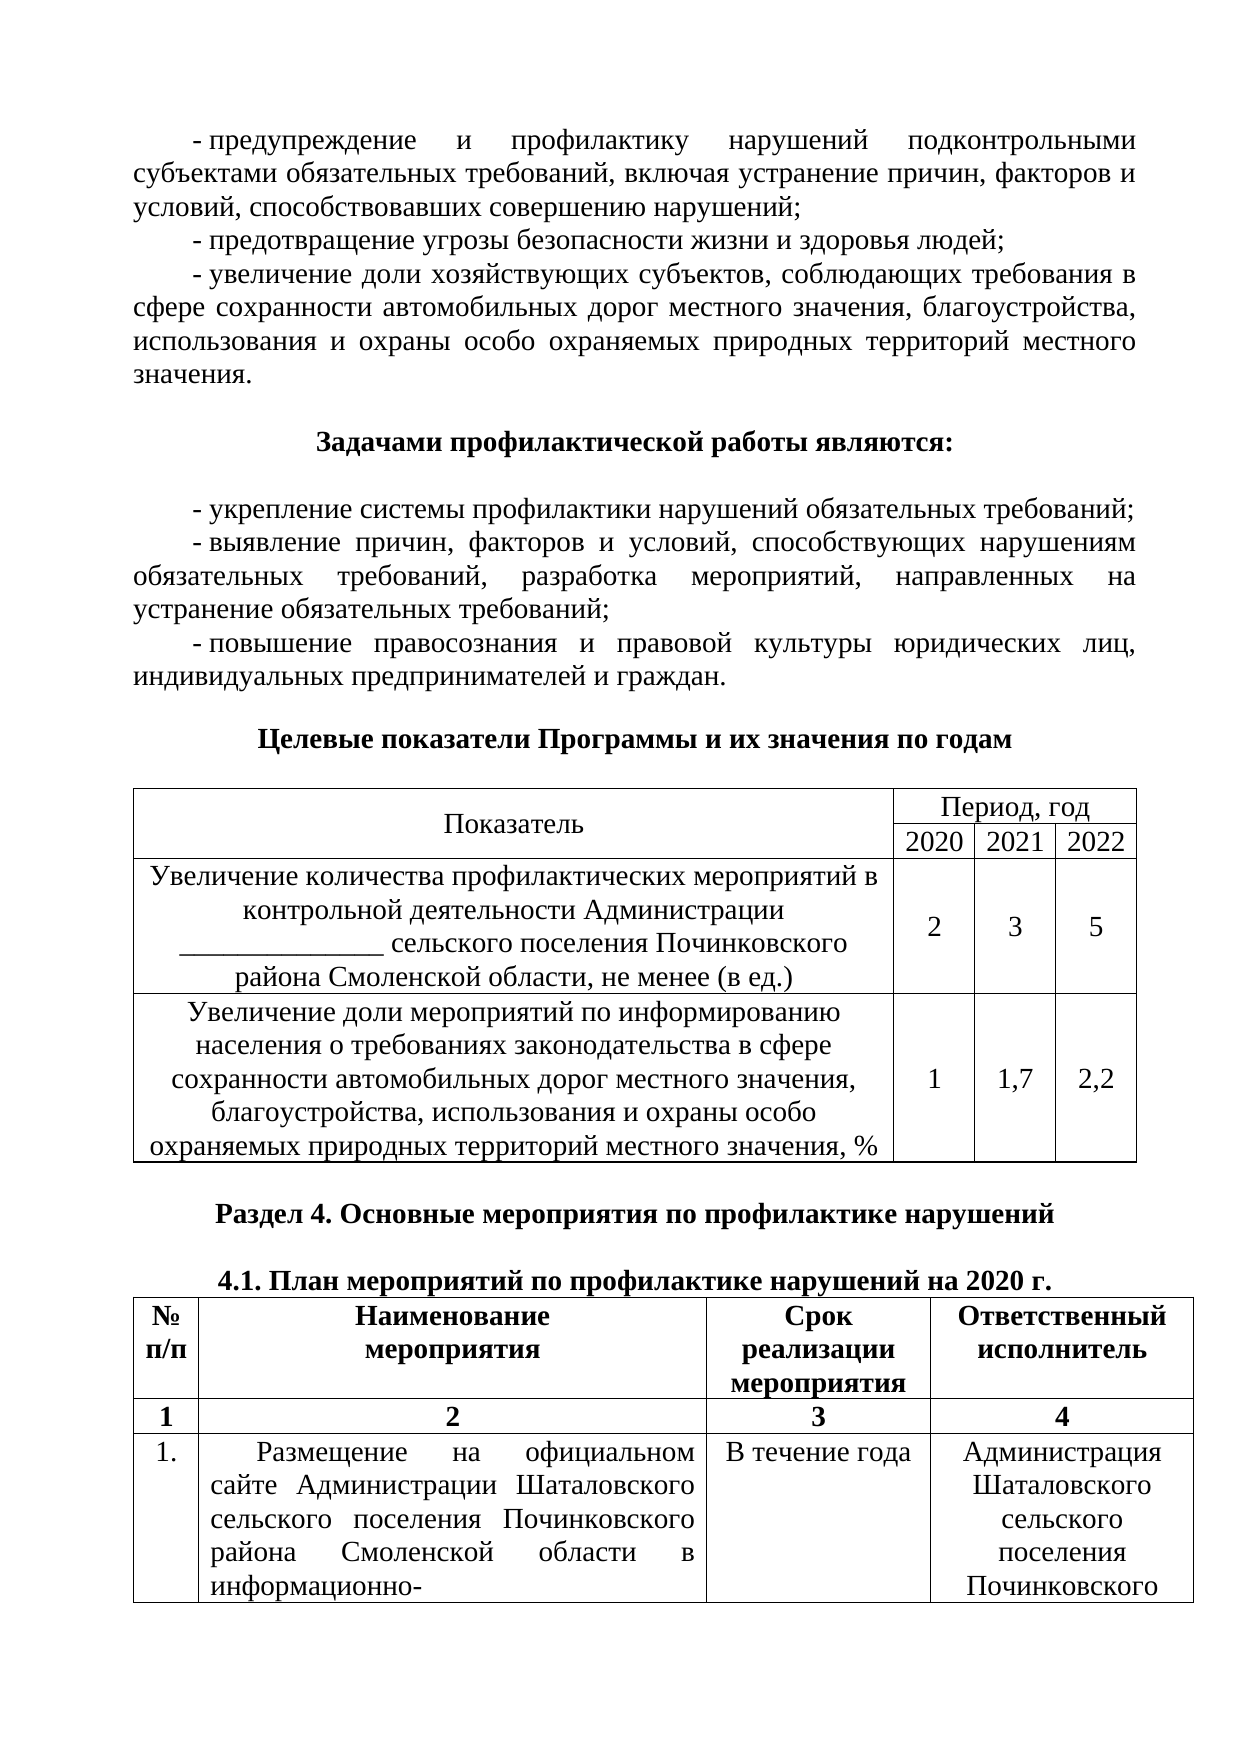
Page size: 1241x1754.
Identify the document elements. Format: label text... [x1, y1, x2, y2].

text - предотвращение угрозы безопасности жизни и здоровья людей; [133, 222, 1137, 256]
text 4.1. План мероприятий по профилактике нарушений на 2020 г. [133, 1263, 1137, 1297]
table_cell 2,2 [1056, 994, 1136, 1161]
table_cell 1. [134, 1434, 198, 1602]
text - увеличение доли хозяйствующих субъектов, соблюдающих требования в сфере сохранности автомобильных дорог местного значения, благоустройства, использования и охраны особо охраняемых природных территорий местного значения. [133, 256, 1137, 390]
text - укрепление системы профилактики нарушений обязательных требований; [133, 491, 1137, 524]
text - выявление причин, факторов и условий, способствующих нарушениям обязательных требований, разработка мероприятий, направленных на устранение обязательных требований; [133, 524, 1137, 625]
table_cell 2 [199, 1399, 706, 1433]
table_header Период, год [894, 789, 1136, 823]
table_cell 4 [931, 1399, 1193, 1433]
table_header Срок реализации мероприятия [707, 1298, 930, 1398]
text Раздел 4. Основные мероприятия по профилактике нарушений [133, 1196, 1137, 1229]
table_cell Увеличение доли мероприятий по информированию населения о требованиях законодательства в сфере сохранности автомобильных дорог местного значения, благоустройства, использования и охраны особо охраняемых природных территорий местного значения, % [134, 994, 893, 1161]
table_header № п/п [134, 1298, 198, 1398]
table_cell 3 [975, 859, 1055, 993]
table_cell Увеличение количества профилактических мероприятий в контрольной деятельности Администрации ______________ сельского поселения Починковского района Смоленской области, не менее (в ед.) [134, 859, 893, 993]
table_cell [199, 1434, 706, 1602]
text Задачами профилактической работы являются: [133, 390, 1137, 457]
text - предупреждение и профилактику нарушений подконтрольными субъектами обязательных требований, включая устранение причин, факторов и условий, способствовавших совершению нарушений; [133, 122, 1137, 222]
table_cell 2020 [894, 824, 974, 857]
table_header Наименование мероприятия [199, 1298, 706, 1398]
table_cell 5 [1056, 859, 1136, 993]
table_cell 2 [894, 859, 974, 993]
table_cell 1 [134, 1399, 198, 1433]
table_header Показатель [134, 789, 893, 857]
text Целевые показатели Программы и их значения по годам [133, 721, 1137, 755]
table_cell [931, 1434, 1193, 1602]
table_cell 3 [707, 1399, 930, 1433]
table_header Ответственный исполнитель [931, 1298, 1193, 1398]
table_cell 2021 [975, 824, 1055, 857]
table_cell 1 [894, 994, 974, 1161]
table_cell 2022 [1056, 824, 1136, 857]
table_cell В течение года [707, 1434, 930, 1602]
text - повышение правосознания и правовой культуры юридических лиц, индивидуальных предпринимателей и граждан. [133, 625, 1137, 692]
table_cell 1,7 [975, 994, 1055, 1161]
